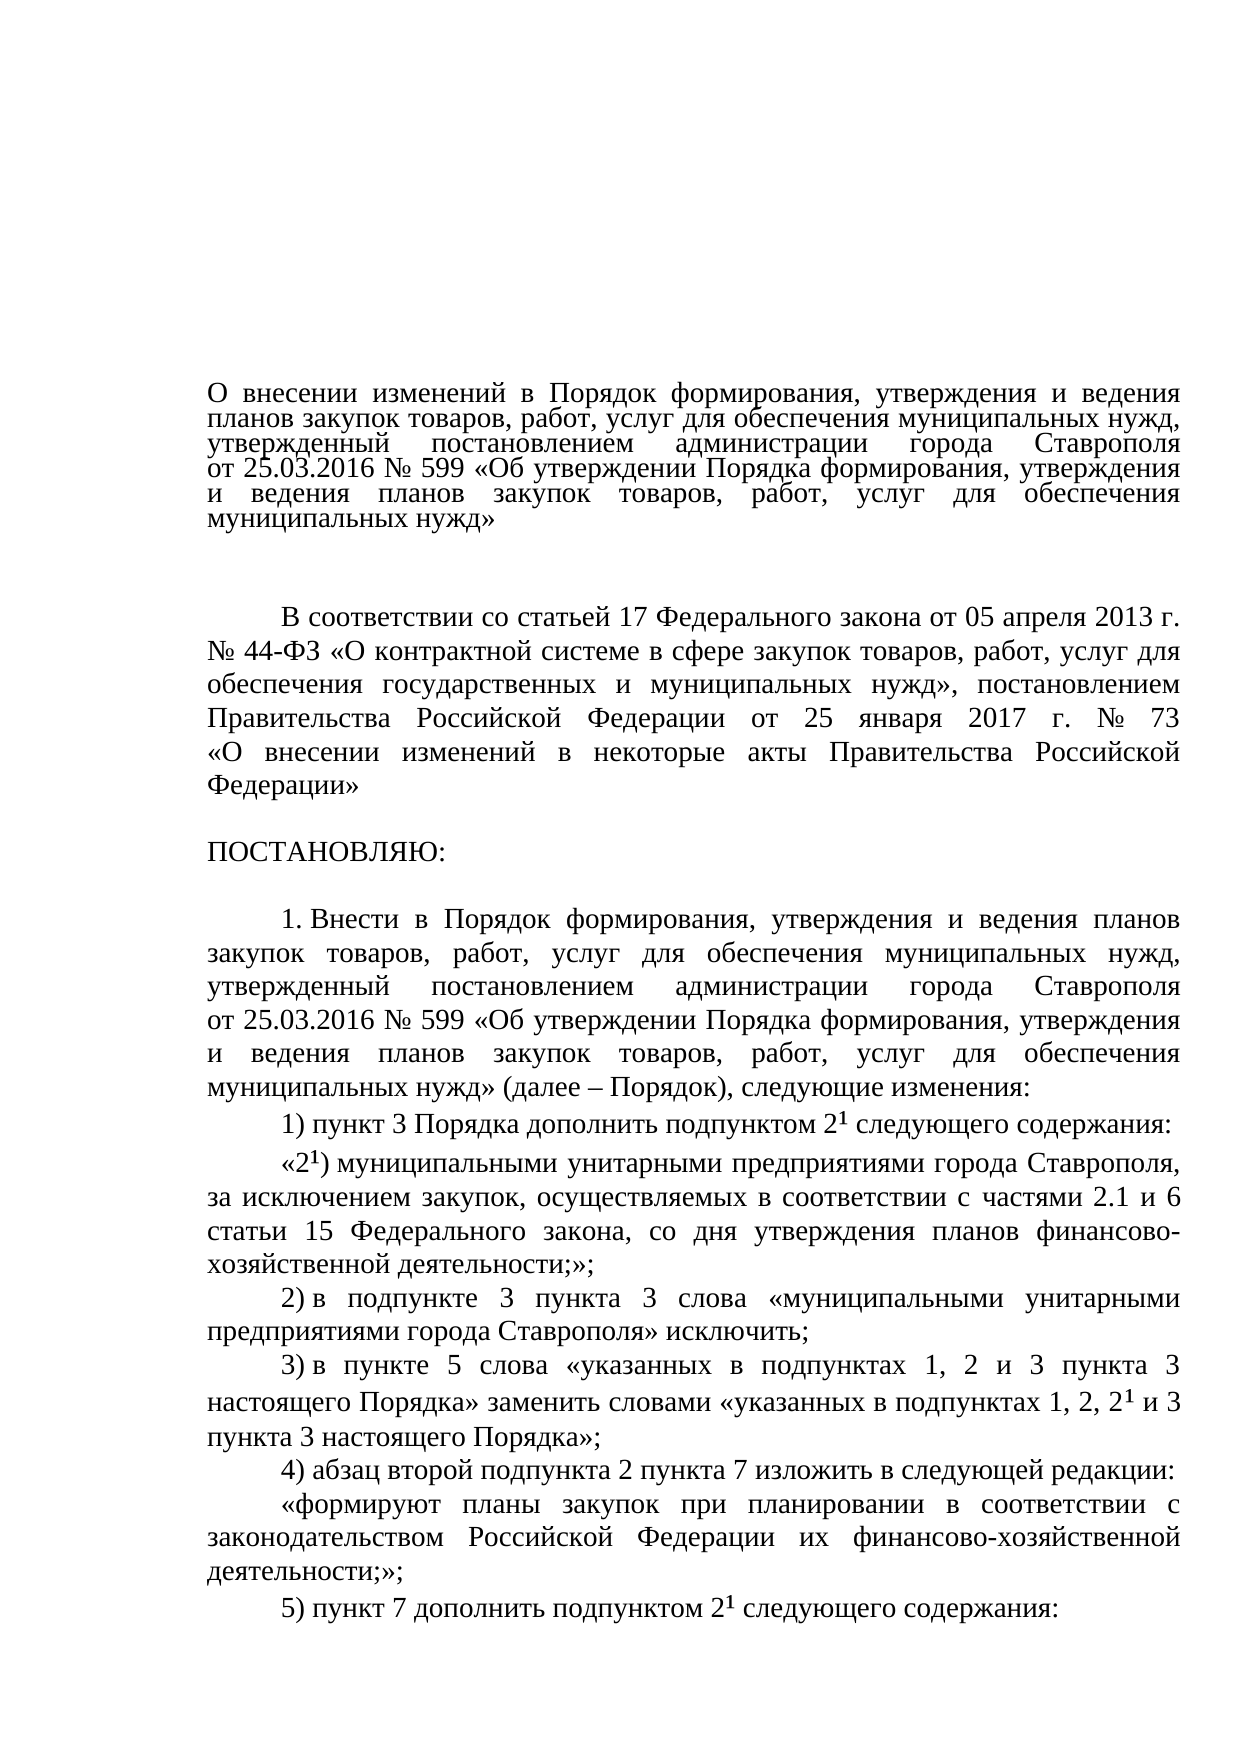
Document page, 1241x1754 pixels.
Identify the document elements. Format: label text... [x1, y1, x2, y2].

text 5) пункт 7 дополнить подпунктом 2¹ следующего содержания: [207, 1587, 1181, 1625]
text ПОСТАНОВЛЯЮ: [207, 834, 1181, 868]
text «2¹) муниципальными унитарными предприятиями города Ставрополя, за исключением закупок, осуществляемых в соответствии с частями 2.1 и 6 статьи 15 Федерального закона, со дня утверждения планов финансово-хозяйственной деятельности;»; [207, 1141, 1181, 1280]
text 3) в пункте 5 слова «указанных в подпунктах 1, 2 и 3 пункта 3 настоящего Порядка» заменить словами «указанных в подпунктах 1, 2, 2¹ и 3 пункта 3 настоящего Порядка»; [207, 1347, 1181, 1452]
text 2) в подпункте 3 пункта 3 слова «муниципальными унитарными предприятиями города Ставрополя» исключить; [207, 1280, 1181, 1347]
text 1. Внести в Порядок формирования, утверждения и ведения планов закупок товаров, работ, услуг для обеспечения муниципальных нужд, утвержденный постановлением администрации города Ставрополя от 25.03.2016 № 599 «Об утверждении Порядка формирования, утверждения и ведения планов закупок товаров, работ, услуг для обеспечения муниципальных нужд» (далее – Порядок), следующие изменения: [207, 901, 1181, 1103]
text «формируют планы закупок при планировании в соответствии с законодательством Российской Федерации их финансово-хозяйственной деятельности;»; [207, 1486, 1181, 1587]
text 4) абзац второй подпункта 2 пункта 7 изложить в следующей редакции: [207, 1452, 1181, 1486]
text О внесении изменений в Порядок формирования, утверждения и ведения планов закупок товаров, работ, услуг для обеспечения муниципальных нужд, утвержденный постановлением администрации города Ставрополя от 25.03.2016 № 599 «Об утверждении Порядка формирования, утверждения и ведения планов закупок товаров, работ, услуг для обеспечения муниципальных нужд» [207, 382, 1181, 532]
text 1) пункт 3 Порядка дополнить подпунктом 2¹ следующего содержания: [207, 1103, 1181, 1141]
text В соответствии со статьей 17 Федерального закона от 05 апреля 2013 г. № 44-ФЗ «О контрактной системе в сфере закупок товаров, работ, услуг для обеспечения государственных и муниципальных нужд», постановлением Правительства Российской Федерации от 25 января 2017 г. № 73 «О внесении изменений в некоторые акты Правительства Российской Федерации» [207, 599, 1181, 801]
